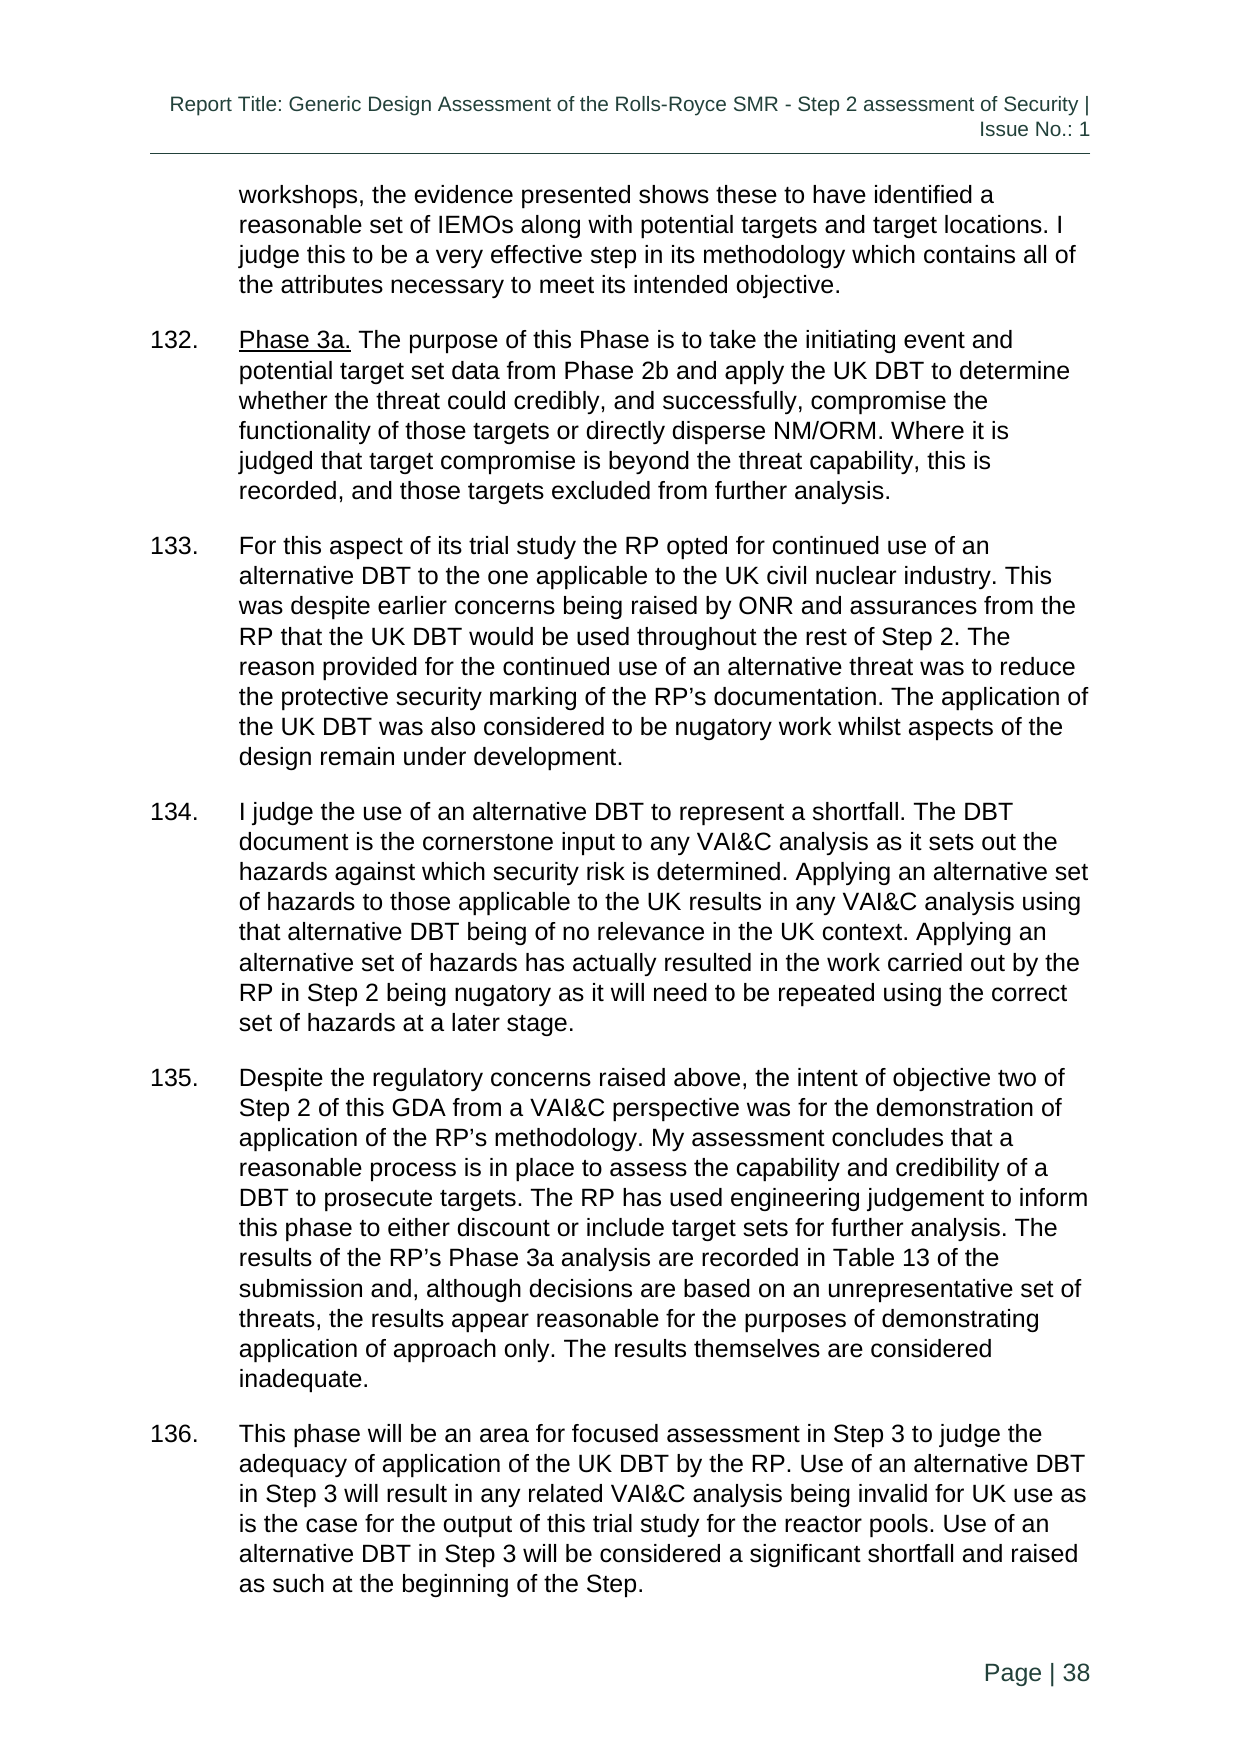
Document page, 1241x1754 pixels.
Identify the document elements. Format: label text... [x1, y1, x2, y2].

text I judge the use of an alternative DBT to represent a shortfall. The DBT document is the cornerstone input to any VAI&C analysis as it sets out the hazards against which security risk is determined. Applying an alternative set of hazards to those applicable to the UK results in any VAI&C analysis using that alternative DBT being of no relevance in the UK context. Applying an alternative set of hazards has actually resulted in the work carried out by the RP in Step 2 being nugatory as it will need to be repeated using the correct set of hazards at a later stage. [150, 797, 1090, 1036]
text Despite the regulatory concerns raised above, the intent of objective two of Step 2 of this GDA from a VAI&C perspective was for the demonstration of application of the RP’s methodology. My assessment concludes that a reasonable process is in place to assess the capability and credibility of a DBT to prosecute targets. The RP has used engineering judgement to inform this phase to either discount or include target sets for further analysis. The results of the RP’s Phase 3a analysis are recorded in Table 13 of the submission and, although decisions are based on an unrepresentative set of threats, the results appear reasonable for the purposes of demonstrating application of approach only. The results themselves are considered inadequate. [150, 1063, 1090, 1393]
text This phase will be an area for focused assessment in Step 3 to judge the adequacy of application of the UK DBT by the RP. Use of an alternative DBT in Step 3 will result in any related VAI&C analysis being invalid for UK use as is the case for the output of this trial study for the reactor pools. Use of an alternative DBT in Step 3 will be considered a significant shortfall and raised as such at the beginning of the Step. [150, 1419, 1090, 1598]
text For this aspect of its trial study the RP opted for continued use of an alternative DBT to the one applicable to the UK civil nuclear industry. This was despite earlier concerns being raised by ONR and assurances from the RP that the UK DBT would be used throughout the rest of Step 2. The reason provided for the continued use of an alternative threat was to reduce the protective security marking of the RP’s documentation. The application of the UK DBT was also considered to be nugatory work whilst aspects of the design remain under development. [150, 531, 1090, 771]
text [150, 180, 1090, 299]
text Phase 3a. The purpose of this Phase is to take the initiating event and potential target set data from Phase 2b and apply the UK DBT to determine whether the threat could credibly, and successfully, compromise the functionality of those targets or directly disperse NM/ORM. Where it is judged that target compromise is beyond the threat capability, this is recorded, and those targets excluded from further analysis. [150, 326, 1090, 505]
